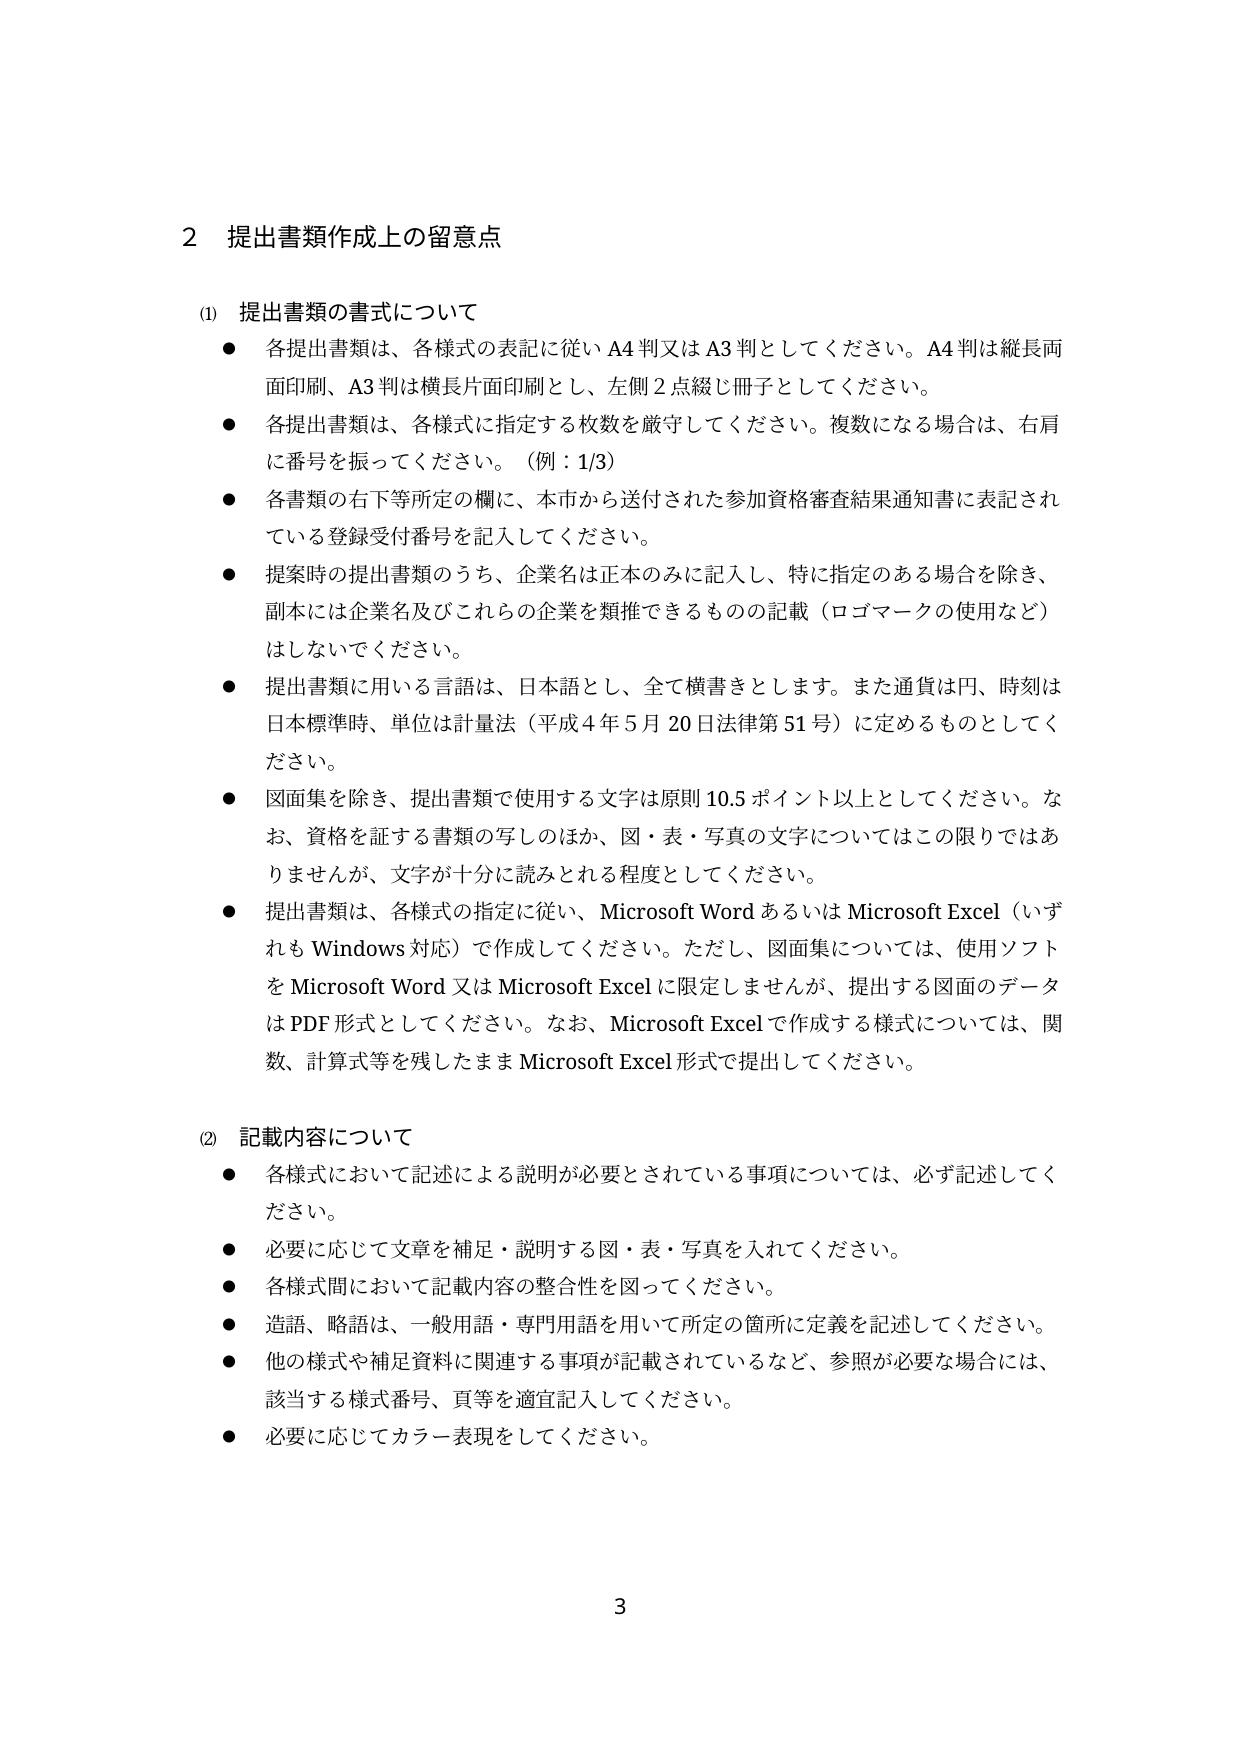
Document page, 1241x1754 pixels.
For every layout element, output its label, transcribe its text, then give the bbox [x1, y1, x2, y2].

list 各提出書類は、各様式に指定する枚数を厳守してください。複数になる場合は、右肩に番号を振ってください。（例：1/3） [221, 404, 1063, 479]
list 提出書類に用いる言語は、日本語とし、全て横書きとします。また通貨は円、時刻は日本標準時、単位は計量法（平成４年５月20日法律第51号）に定めるものとしてください。 [221, 667, 1063, 779]
list 必要に応じてカラー表現をしてください。 [221, 1417, 1063, 1454]
text ⑵ 記載内容について [177, 1117, 1063, 1154]
list 他の様式や補足資料に関連する事項が記載されているなど、参照が必要な場合には、該当する様式番号、頁等を適宜記入してください。 [221, 1342, 1063, 1417]
list 提案時の提出書類のうち、企業名は正本のみに記入し、特に指定のある場合を除き、副本には企業名及びこれらの企業を類推できるものの記載（ロゴマークの使用など）はしないでください。 [221, 554, 1063, 667]
list 各様式において記述による説明が必要とされている事項については、必ず記述してください。 [221, 1154, 1063, 1229]
list 各提出書類は、各様式の表記に従いA4判又はA3判としてください。A4判は縦長両面印刷、A3判は横長片面印刷とし、左側２点綴じ冊子としてください。 [221, 329, 1063, 404]
list 必要に応じて文章を補足・説明する図・表・写真を入れてください。 [221, 1229, 1063, 1267]
list 各書類の右下等所定の欄に、本市から送付された参加資格審査結果通知書に表記されている登録受付番号を記入してください。 [221, 479, 1063, 554]
list 提出書類は、各様式の指定に従い、Microsoft WordあるいはMicrosoft Excel（いずれもWindows対応）で作成してください。ただし、図面集については、使用ソフトをMicrosoft Word又はMicrosoft Excelに限定しませんが、提出する図面のデータはPDF形式としてください。なお、Microsoft Excelで作成する様式については、関数、計算式等を残したままMicrosoft Excel形式で提出してください。 [221, 892, 1063, 1079]
subtitle ２ 提出書類作成上の留意点 [177, 217, 1063, 254]
text ⑴ 提出書類の書式について [177, 292, 1063, 329]
list 造語、略語は、一般用語・専門用語を用いて所定の箇所に定義を記述してください。 [221, 1304, 1063, 1342]
list 各様式間において記載内容の整合性を図ってください。 [221, 1267, 1063, 1304]
list 図面集を除き、提出書類で使用する文字は原則10.5ポイント以上としてください。なお、資格を証する書類の写しのほか、図・表・写真の文字についてはこの限りではありませんが、文字が十分に読みとれる程度としてください。 [221, 779, 1063, 892]
